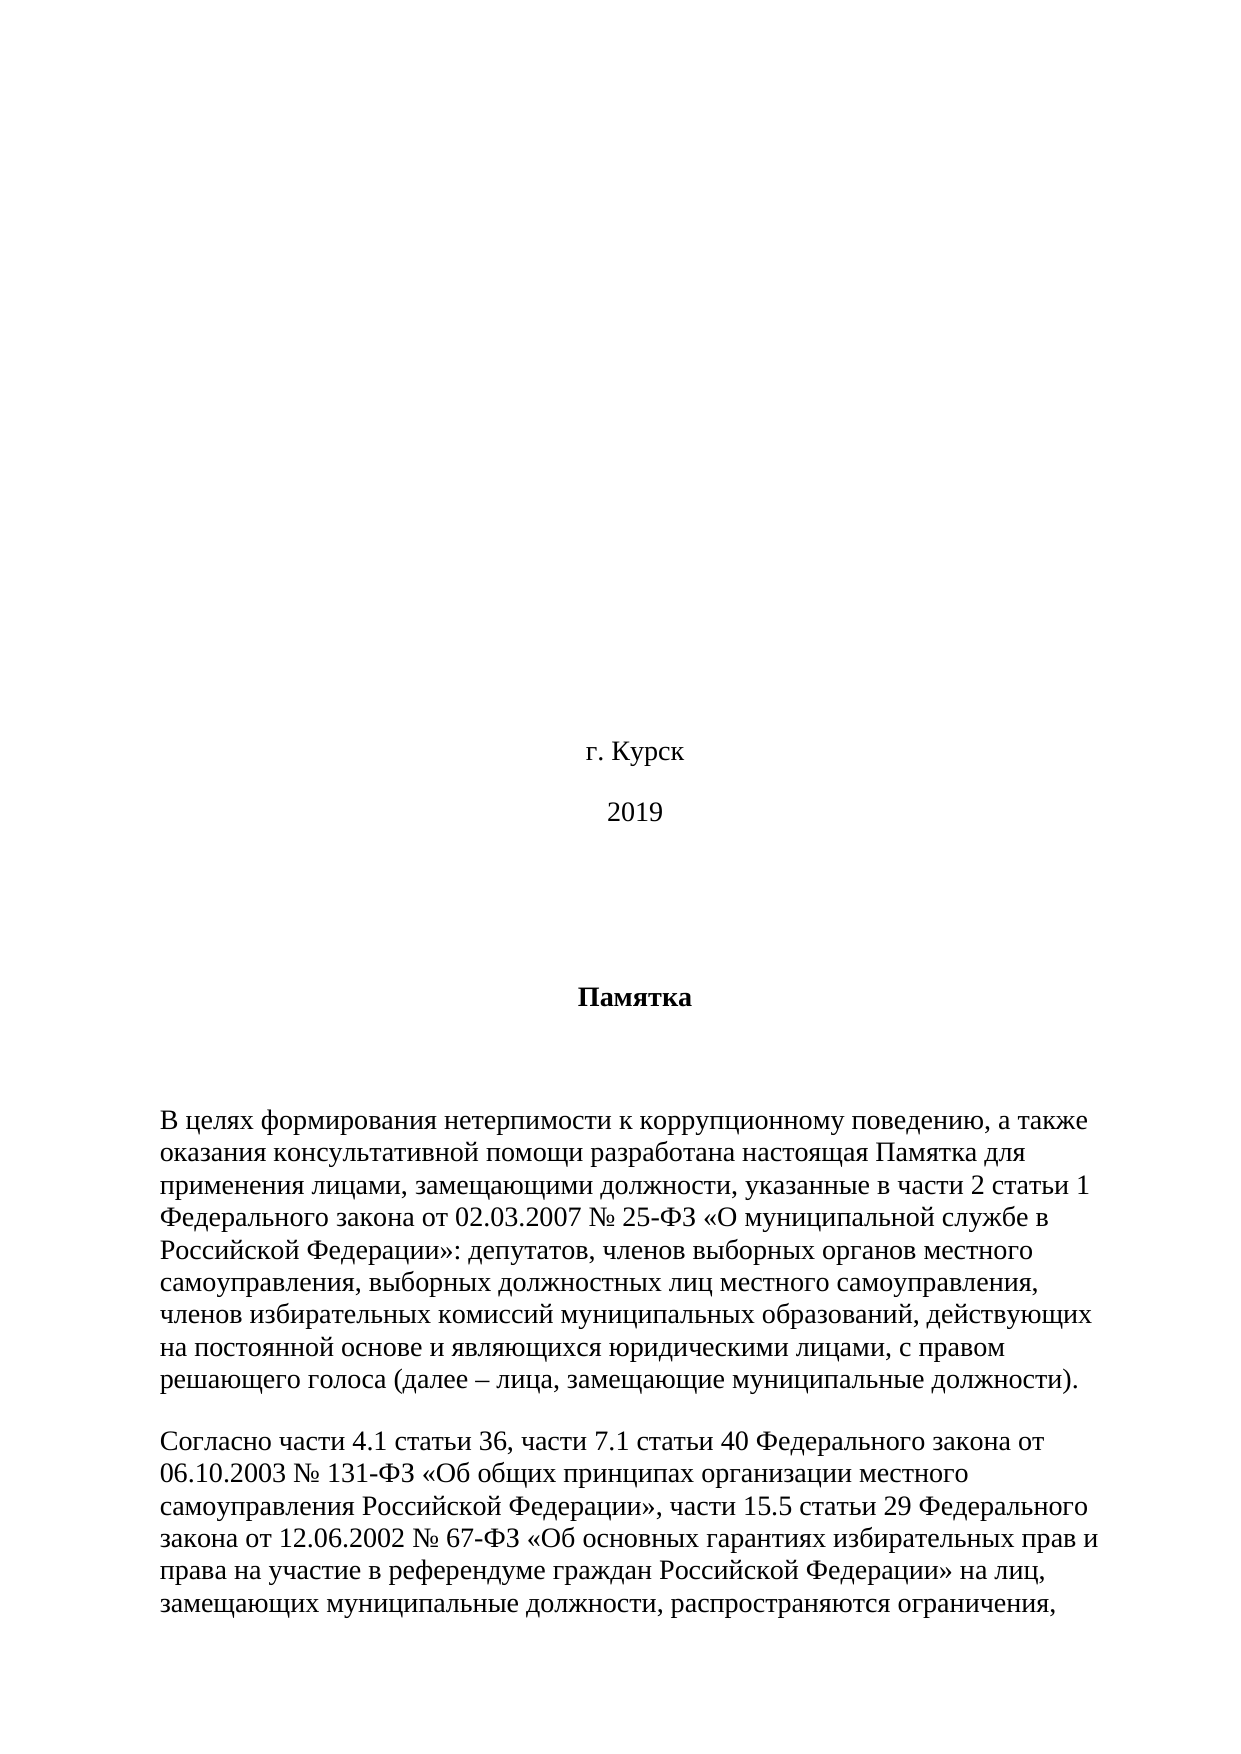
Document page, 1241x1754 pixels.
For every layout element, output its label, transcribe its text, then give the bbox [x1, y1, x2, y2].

text Памятка [159, 980, 1110, 1012]
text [159, 1424, 1110, 1618]
text г. Курск [159, 734, 1110, 766]
text 2019 [159, 795, 1110, 828]
text В целях формирования нетерпимости к коррупционному поведению, а также оказания консультативной помощи разработана настоящая Памятка для применения лицами, замещающими должности, указанные в части 2 статьи 1 Федерального закона от 02.03.2007 № 25-ФЗ «О муниципальной службе в Российской Федерации»: депутатов, членов выборных органов местного самоуправления, выборных должностных лиц местного самоуправления, членов избирательных комиссий муниципальных образований, действующих на постоянной основе и являющихся юридическими лицами, с правом решающего голоса (далее – лица, замещающие муниципальные должности). [159, 1103, 1110, 1395]
